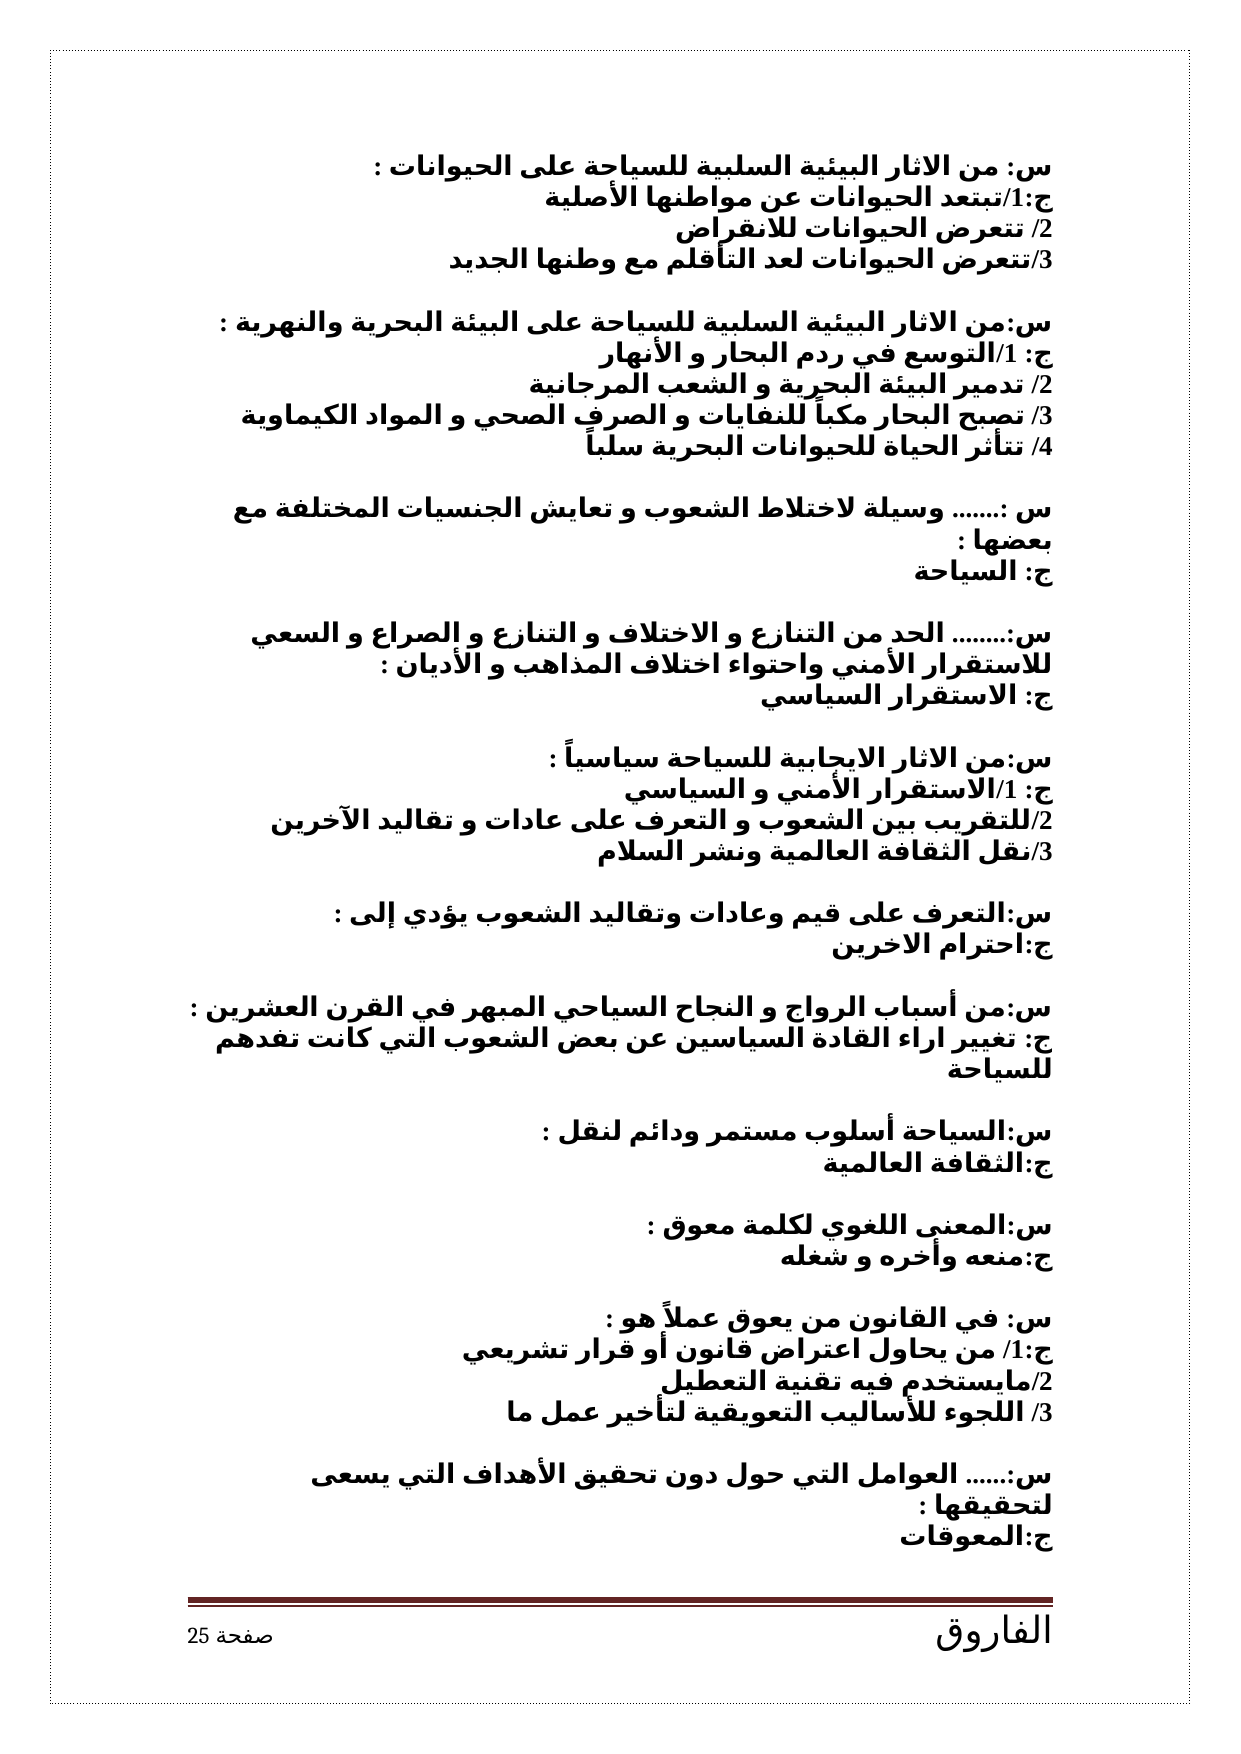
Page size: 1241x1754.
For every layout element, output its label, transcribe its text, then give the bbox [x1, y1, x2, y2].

text س:السياحة أسلوب مستمر ودائم لنقل : ج:الثقافة العالمية [187, 1116, 1053, 1178]
text س:التعرف على قيم وعادات وتقاليد الشعوب يؤدي إلى : ج:احترام الاخرين [187, 897, 1053, 960]
text س:........ الحد من التنازع و الاختلاف و التنازع و الصراع و السعي للاستقرار الأمني واحتواء اختلاف المذاهب و الأديان : ج: الاستقرار السياسي [187, 617, 1053, 711]
text س:من أسباب الرواج و النجاح السياحي المبهر في القرن العشرين : ج: تغيير اراء القادة السياسين عن بعض الشعوب التي كانت تفدهم للسياحة [187, 991, 1053, 1084]
text س:من الاثار البيئية السلبية للسياحة على البيئة البحرية والنهرية : ج: 1/التوسع في ردم البحار و الأنهار 2/ تدمير البيئة البحرية و الشعب المرجانية 3/ تصبح البحار مكباً للنفايات و الصرف الصحي و المواد الكيماوية 4/ تتأثر الحياة للحيوانات البحرية سلباً [187, 306, 1053, 461]
text س:المعنى اللغوي لكلمة معوق : ج:منعه وأخره و شغله [187, 1209, 1053, 1271]
text س: من الاثار البيئية السلبية للسياحة على الحيوانات : ج:1/تبتعد الحيوانات عن مواطنها الأصلية 2/ تتعرض الحيوانات للانقراض 3/تتعرض الحيوانات لعد التأقلم مع وطنها الجديد [187, 150, 1053, 274]
text س :....... وسيلة لاختلاط الشعوب و تعايش الجنسيات المختلفة مع بعضها : ج: السياحة [187, 493, 1053, 586]
text س:...... العوامل التي حول دون تحقيق الأهداف التي يسعى لتحقيقها : ج:المعوقات [187, 1458, 1053, 1552]
text س: في القانون من يعوق عملاً هو : ج:1/ من يحاول اعتراض قانون أو قرار تشريعي 2/مايستخدم فيه تقنية التعطيل 3/ اللجوء للأساليب التعويقية لتأخير عمل ما [187, 1302, 1053, 1427]
text س:من الاثار الايجابية للسياحة سياسياً : ج: 1/الاستقرار الأمني و السياسي 2/للتقريب بين الشعوب و التعرف على عادات و تقاليد الآخرين 3/نقل الثقافة العالمية ونشر السلام [187, 742, 1053, 866]
